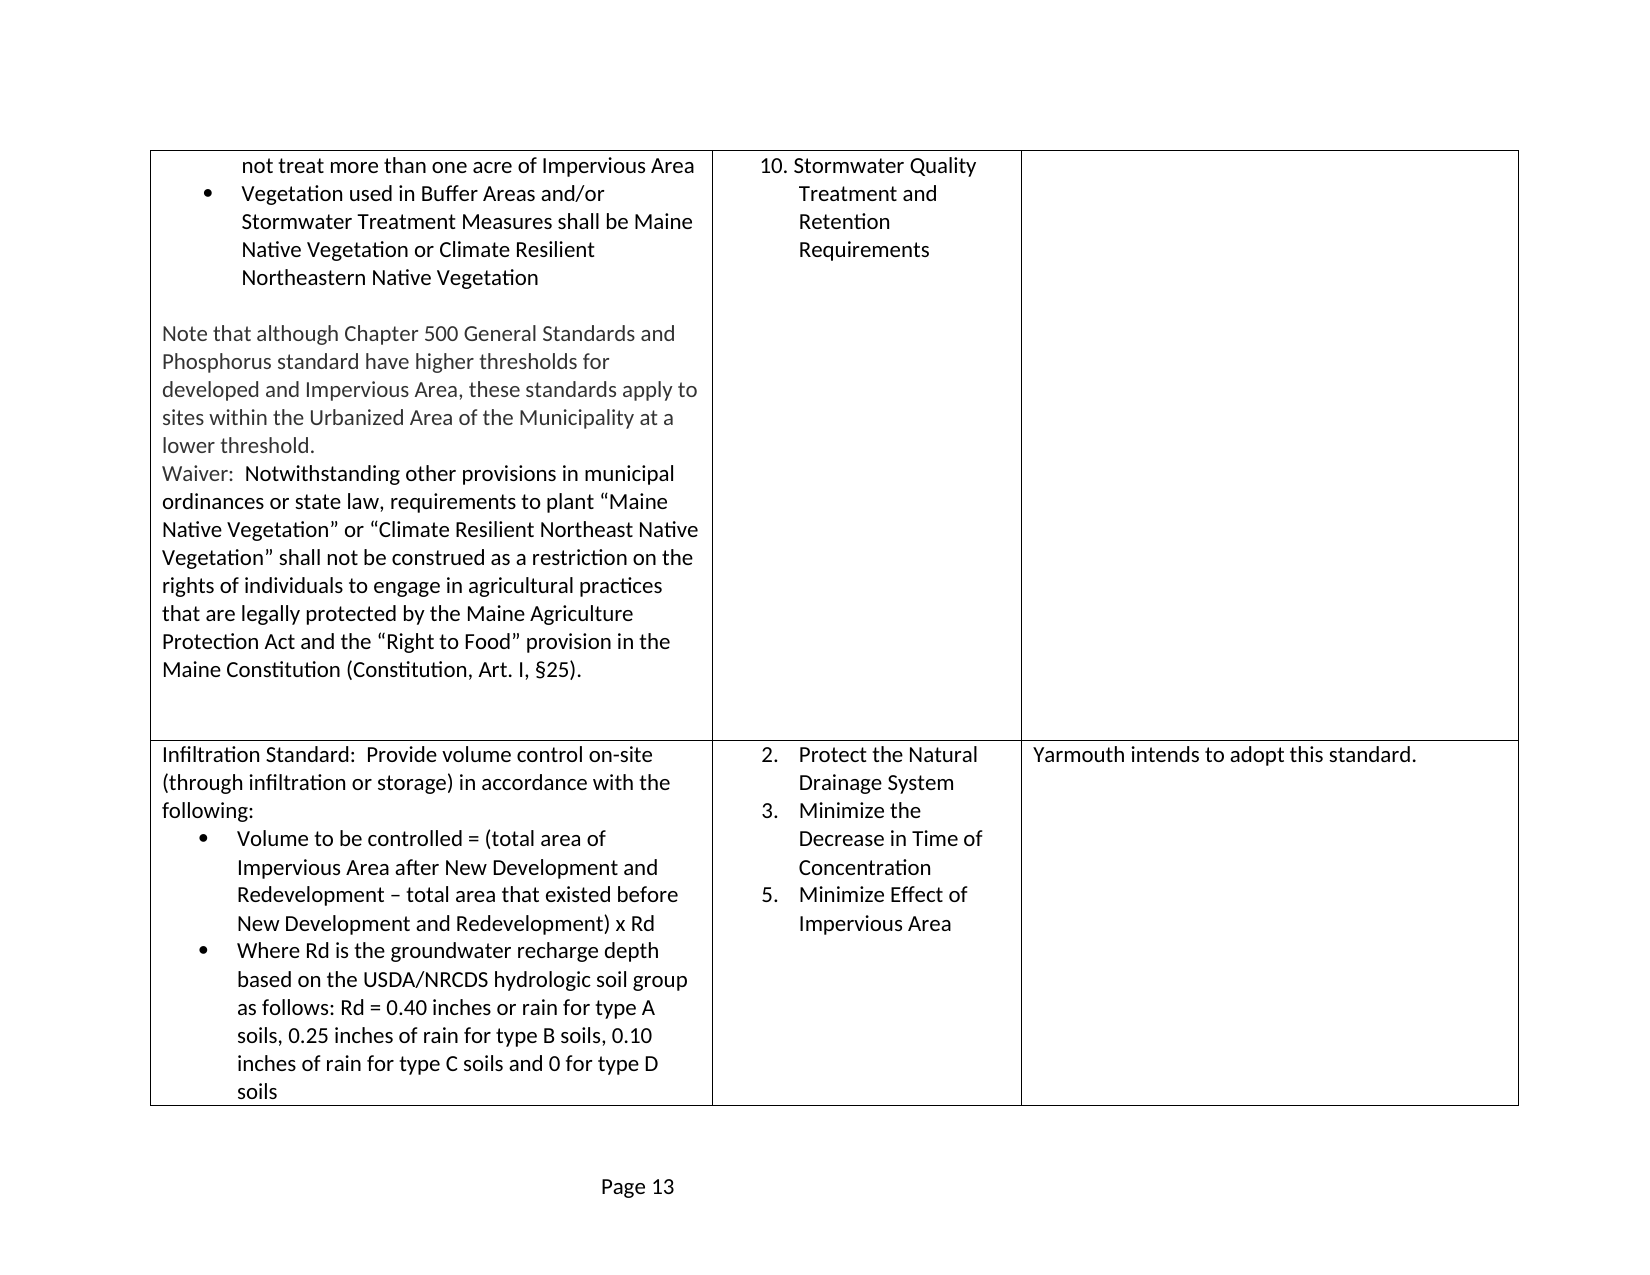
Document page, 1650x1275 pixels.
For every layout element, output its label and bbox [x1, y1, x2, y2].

table_cell [151, 741, 712, 1105]
table_cell [1022, 741, 1518, 1105]
table_cell [1022, 151, 1518, 739]
table_cell [713, 151, 1021, 739]
table_cell [713, 741, 1021, 1105]
table_cell [151, 151, 712, 739]
